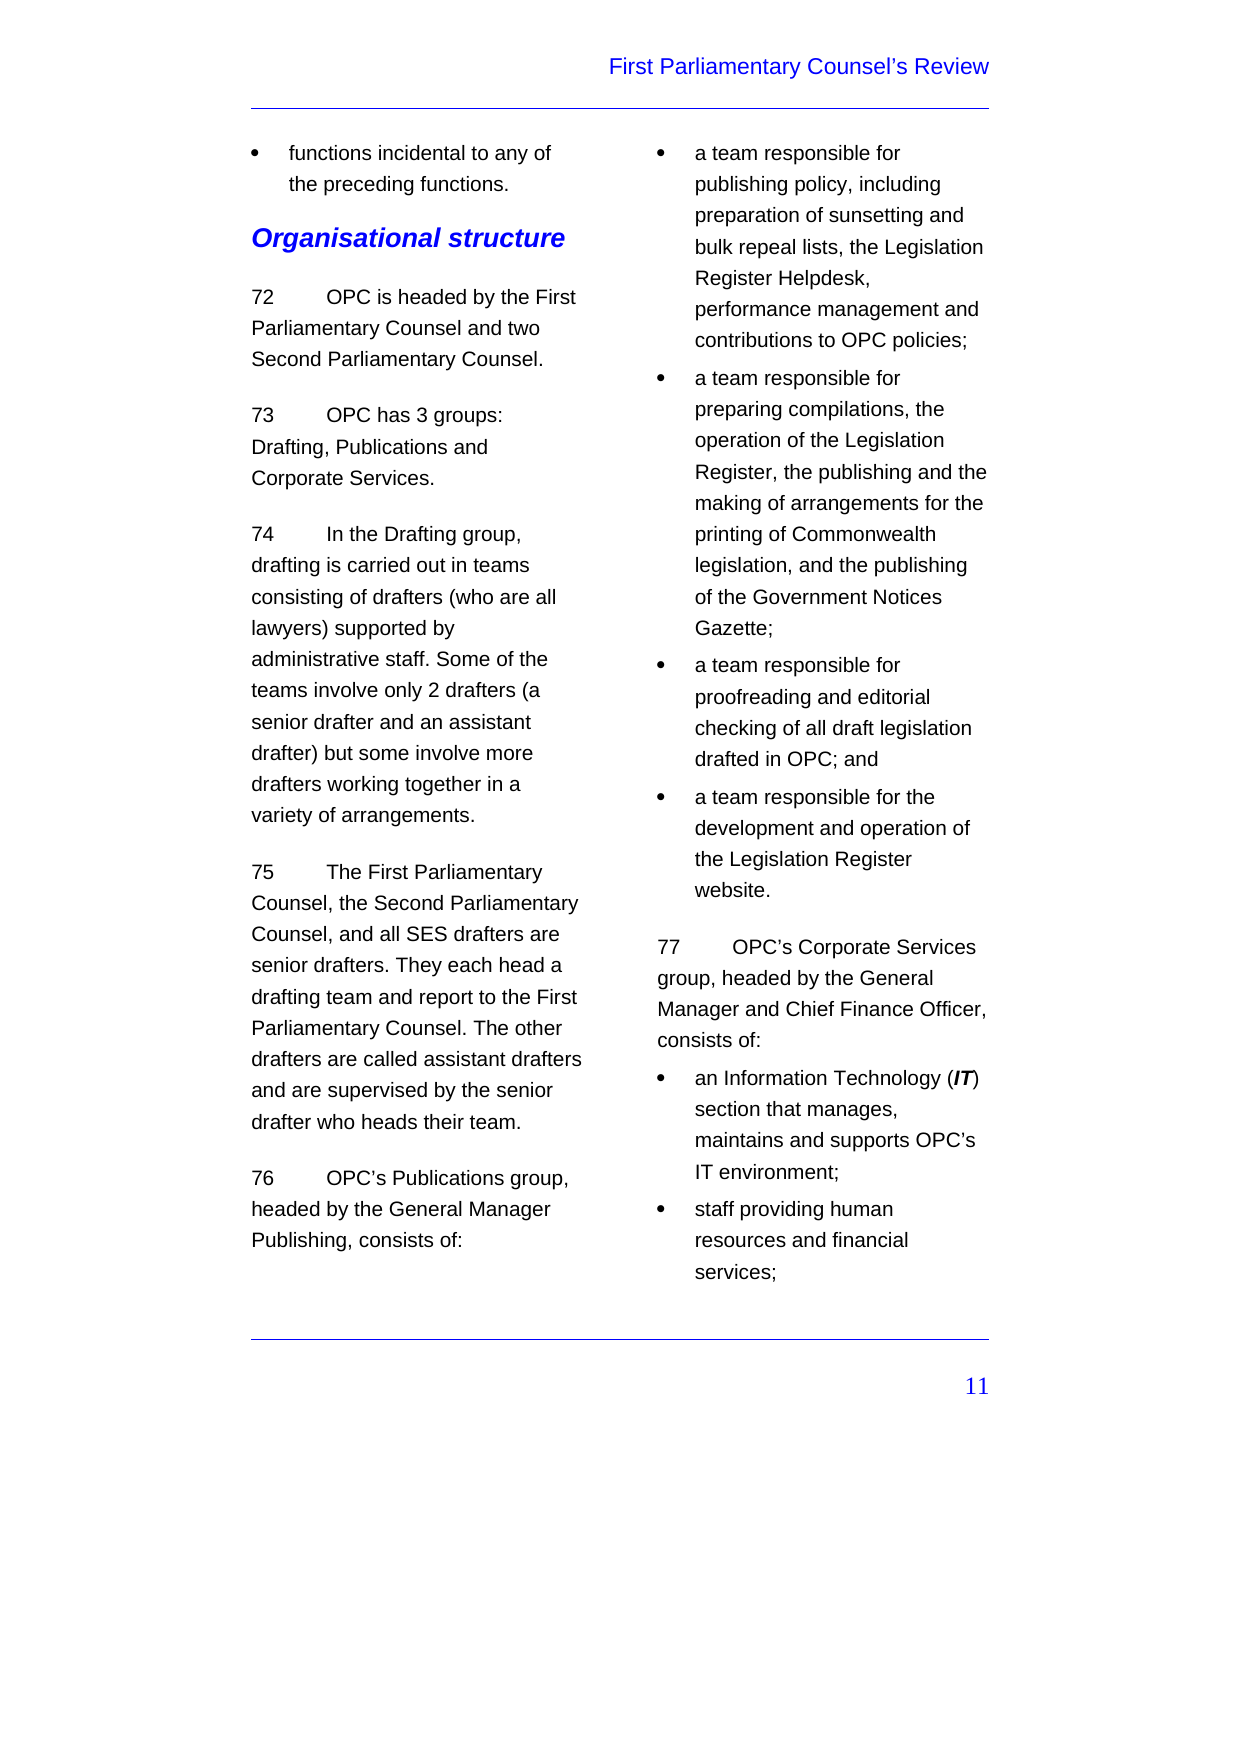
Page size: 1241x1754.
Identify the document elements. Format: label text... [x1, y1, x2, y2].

text  a team responsible for publishing policy, including preparation of sunsetting and bulk repeal lists, the Legislation Register Helpdesk, performance management and contributions to OPC policies; [657, 135, 989, 354]
text  a team responsible for proofreading and editorial checking of all draft legislation drafted in OPC; and [657, 648, 989, 773]
text The First Parliamentary Counsel, the Second Parliamentary Counsel, and all SES drafters are senior drafters. They each head a drafting team and report to the First Parliamentary Counsel. The other drafters are called assistant drafters and are supervised by the senior drafter who heads their team. [251, 854, 583, 1135]
text  an Information Technology (IT) section that manages, maintains and supports OPC’s IT environment; [657, 1060, 989, 1185]
text  staff providing human resources and financial services; [657, 1192, 989, 1285]
text OPC’s Corporate Services group, headed by the General Manager and Chief Finance Officer, consists of: [657, 929, 989, 1054]
text OPC’s Publications group, headed by the General Manager Publishing, consists of: [251, 1160, 583, 1254]
text OPC has 3 groups: Drafting, Publications and Corporate Services. [251, 398, 583, 492]
text In the Drafting group, drafting is carried out in teams consisting of drafters (who are all lawyers) supported by administrative staff. Some of the teams involve only 2 drafters (a senior drafter and an assistant drafter) but some involve more drafters working together in a variety of arrangements. [251, 517, 583, 829]
text  a team responsible for preparing compilations, the operation of the Legislation Register, the publishing and the making of arrangements for the printing of Commonwealth legislation, and the publishing of the Government Notices Gazette; [657, 360, 989, 642]
text Organisational structure [251, 223, 583, 254]
text  functions incidental to any of the preceding functions. [251, 135, 583, 198]
text OPC is headed by the First Parliamentary Counsel and two Second Parliamentary Counsel. [251, 279, 583, 373]
text  a team responsible for the development and operation of the Legislation Register website. [657, 779, 989, 904]
